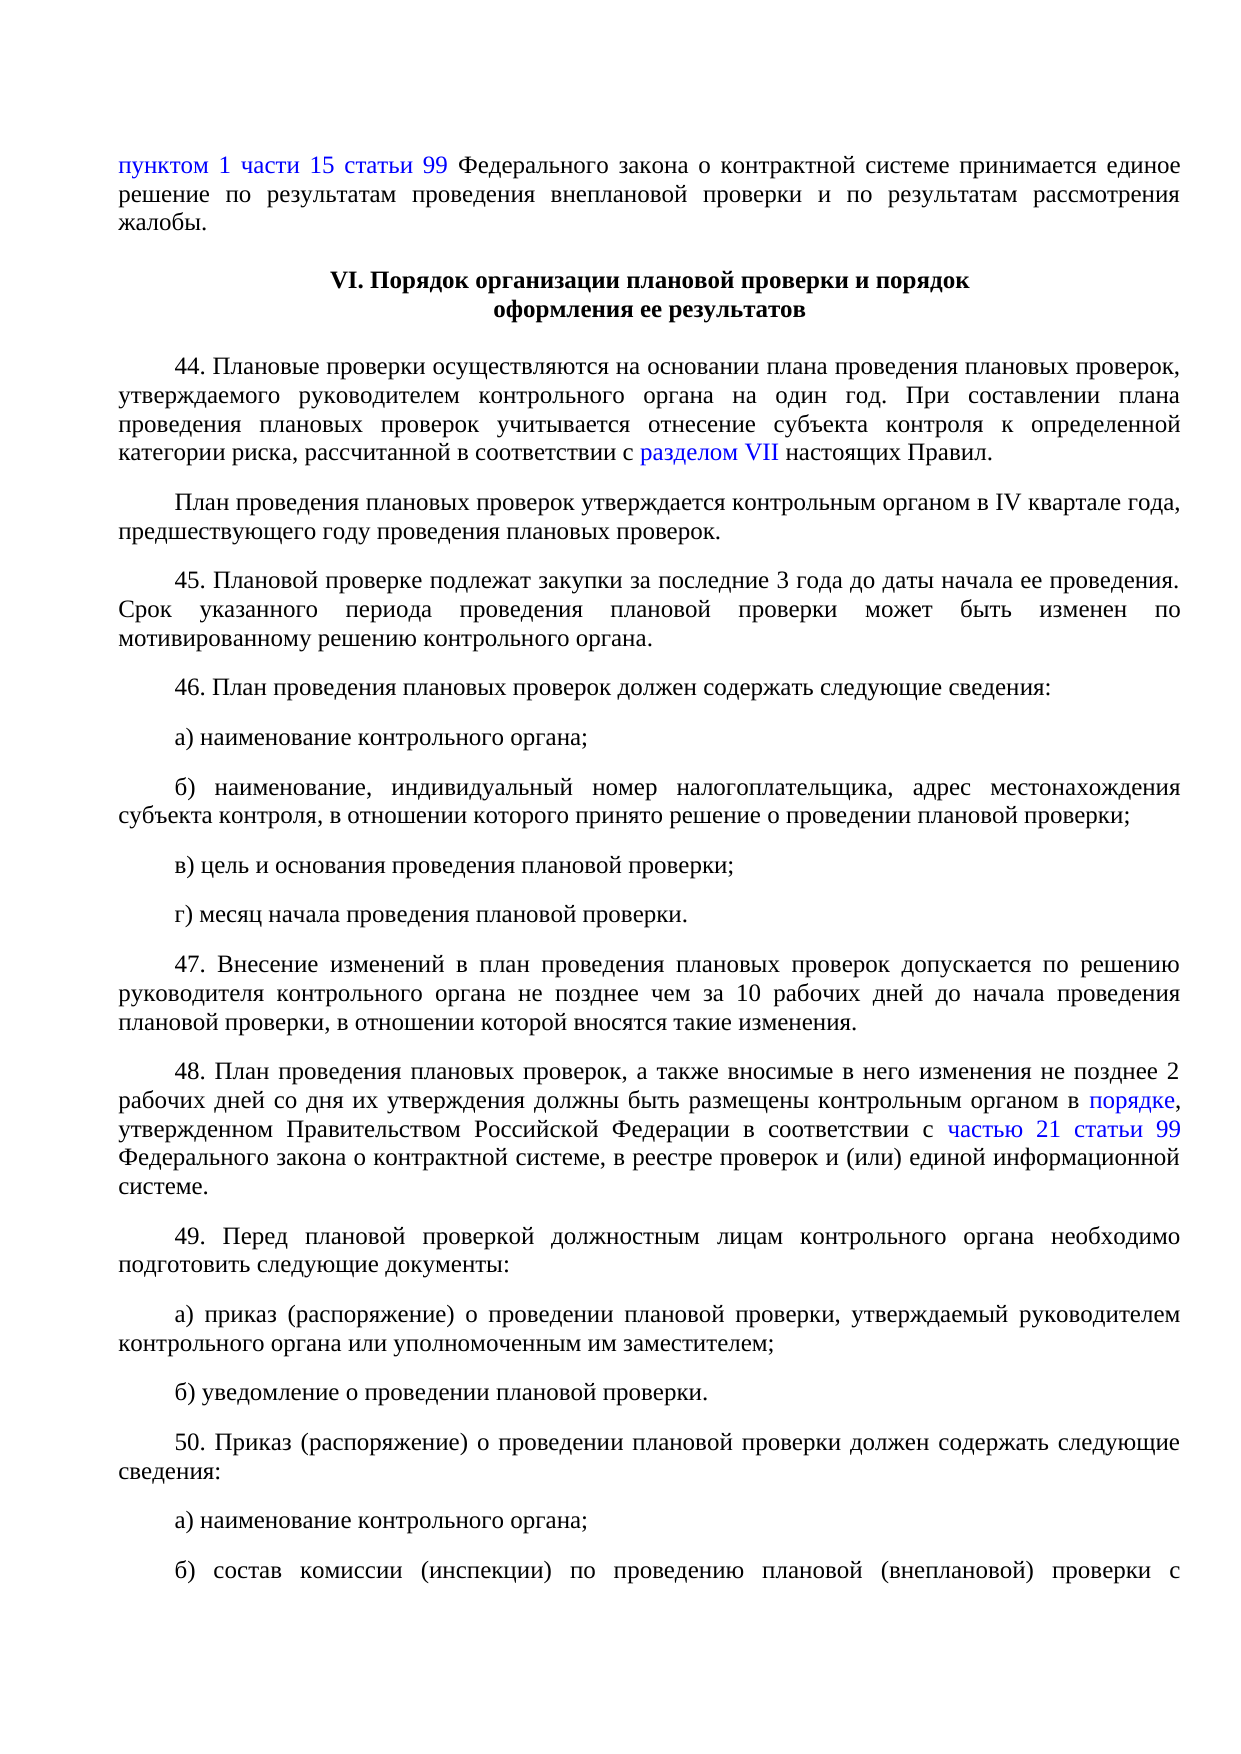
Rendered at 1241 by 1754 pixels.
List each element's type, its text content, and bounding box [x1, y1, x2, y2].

text в) цель и основания проведения плановой проверки; [118, 850, 1181, 879]
text 47. Внесение изменений в план проведения плановых проверок допускается по решению руководителя контрольного органа не позднее чем за 10 рабочих дней до начала проведения плановой проверки, в отношении которой вносятся такие изменения. [118, 949, 1181, 1035]
title VI. Порядок организации плановой проверки и порядок [118, 265, 1181, 294]
text 49. Перед плановой проверкой должностным лицам контрольного органа необходимо подготовить следующие документы: [118, 1221, 1181, 1278]
text б) наименование, индивидуальный номер налогоплательщика, адрес местонахождения субъекта контроля, в отношении которого принято решение о проведении плановой проверки; [118, 772, 1181, 829]
text 50. Приказ (распоряжение) о проведении плановой проверки должен содержать следующие сведения: [118, 1427, 1181, 1484]
text а) приказ (распоряжение) о проведении плановой проверки, утверждаемый руководителем контрольного органа или уполномоченным им заместителем; [118, 1299, 1181, 1357]
text 44. Плановые проверки осуществляются на основании плана проведения плановых проверок, утверждаемого руководителем контрольного органа на один год. При составлении плана проведения плановых проверок учитывается отнесение субъекта контроля к определенной категории риска, рассчитанной в соответствии с разделом VII настоящих Правил. [118, 351, 1181, 466]
text 46. План проведения плановых проверок должен содержать следующие сведения: [118, 672, 1181, 701]
text а) наименование контрольного органа; [118, 1505, 1181, 1534]
text а) наименование контрольного органа; [118, 722, 1181, 751]
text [118, 150, 1181, 236]
text г) месяц начала проведения плановой проверки. [118, 899, 1181, 928]
text 45. Плановой проверке подлежат закупки за последние 3 года до даты начала ее проведения. Срок указанного периода проведения плановой проверки может быть изменен по мотивированному решению контрольного органа. [118, 565, 1181, 652]
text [118, 1555, 1181, 1584]
text 48. План проведения плановых проверок, а также вносимые в него изменения не позднее 2 рабочих дней со дня их утверждения должны быть размещены контрольным органом в порядке, утвержденном Правительством Российской Федерации в соответствии с частью 21 статьи 99 Федерального закона о контрактной системе, в реестре проверок и (или) единой информационной системе. [118, 1056, 1181, 1200]
text б) уведомление о проведении плановой проверки. [118, 1377, 1181, 1406]
title оформления ее результатов [118, 294, 1181, 322]
text План проведения плановых проверок утверждается контрольным органом в IV квартале года, предшествующего году проведения плановых проверок. [118, 487, 1181, 544]
